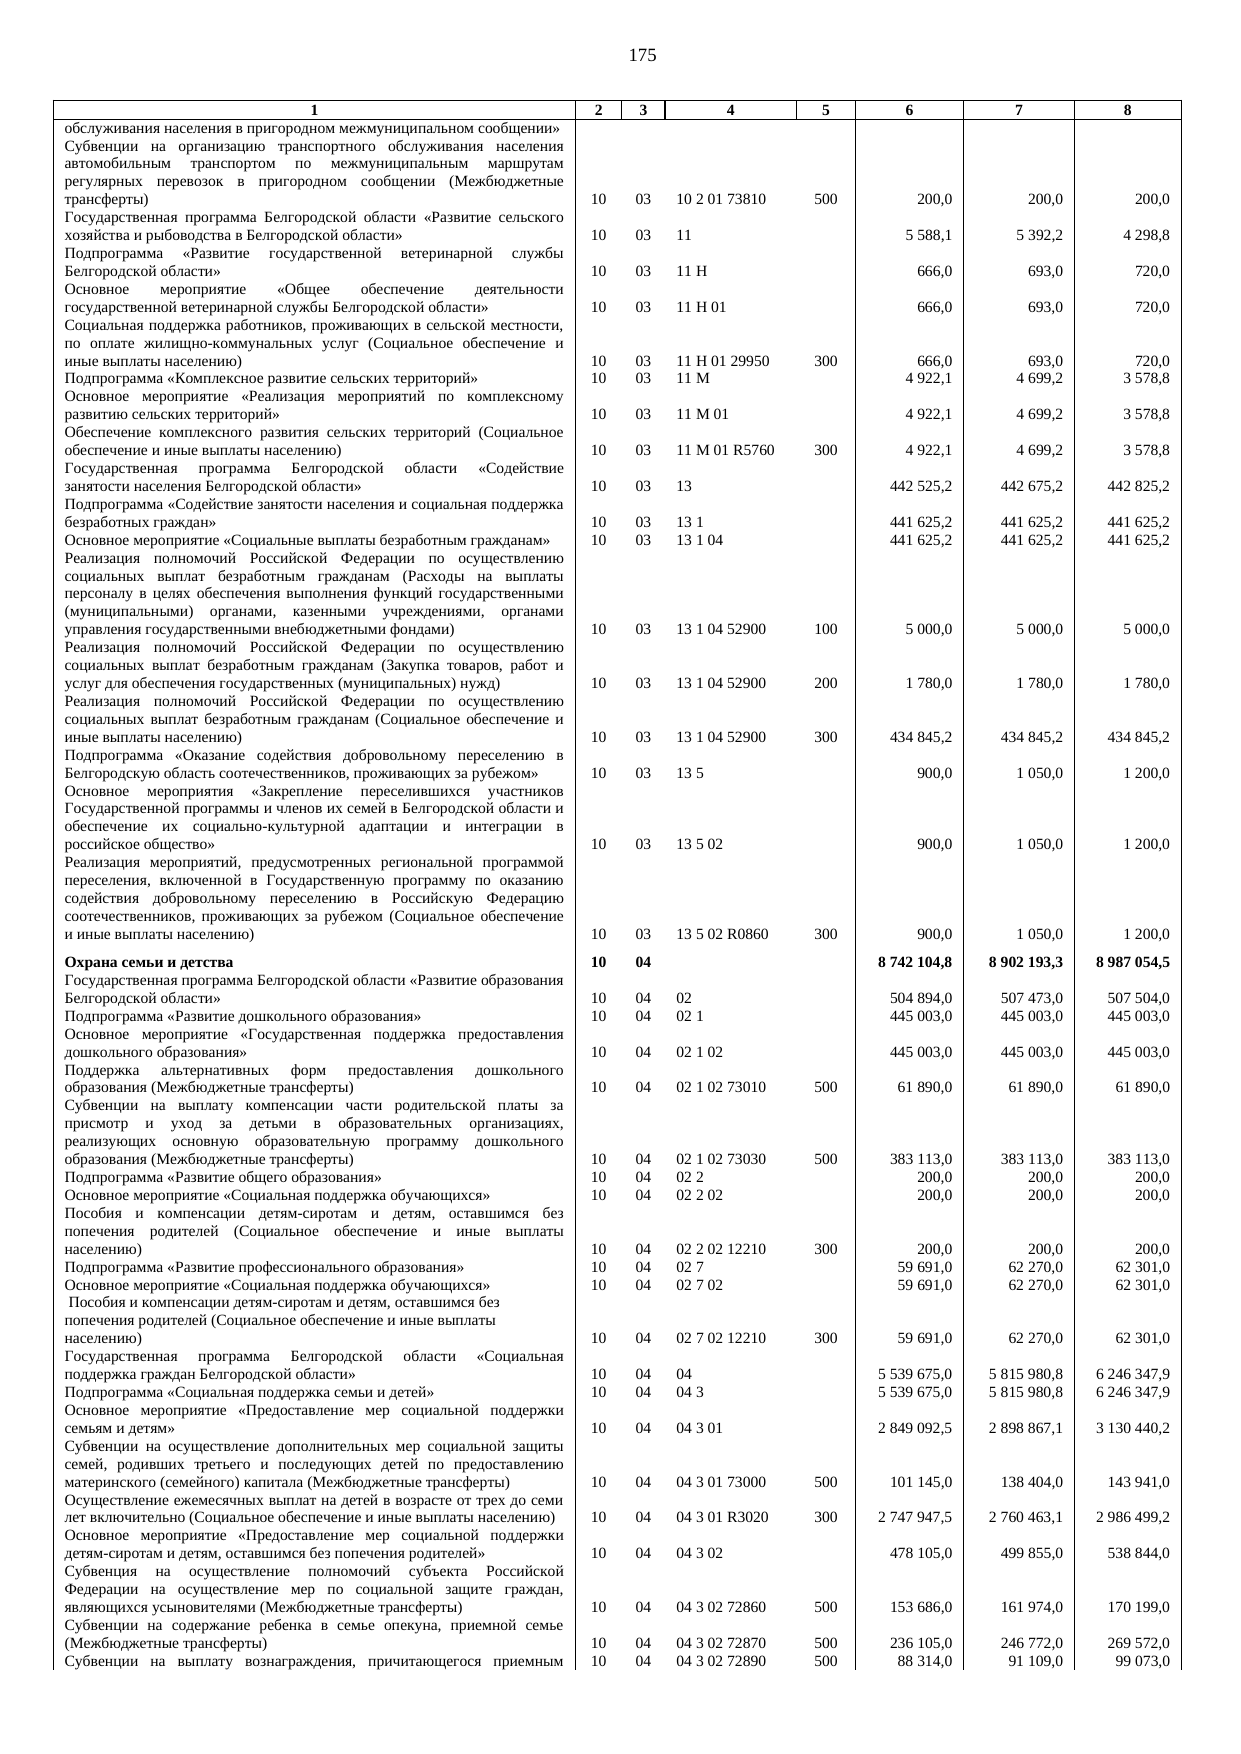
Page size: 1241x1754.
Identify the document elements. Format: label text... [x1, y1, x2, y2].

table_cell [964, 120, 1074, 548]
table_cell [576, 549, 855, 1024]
table_header 5 [797, 101, 855, 118]
table_header 4 [666, 101, 796, 118]
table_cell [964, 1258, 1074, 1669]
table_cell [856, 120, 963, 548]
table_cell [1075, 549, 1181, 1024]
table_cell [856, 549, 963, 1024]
table_header 8 [1075, 101, 1181, 118]
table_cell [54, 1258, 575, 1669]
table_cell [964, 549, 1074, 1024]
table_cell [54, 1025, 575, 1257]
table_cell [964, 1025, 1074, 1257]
table_header 6 [856, 101, 963, 118]
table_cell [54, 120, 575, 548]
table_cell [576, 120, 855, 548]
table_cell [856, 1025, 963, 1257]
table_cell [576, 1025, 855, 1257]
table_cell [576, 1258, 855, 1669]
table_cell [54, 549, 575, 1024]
table_header 3 [622, 101, 664, 118]
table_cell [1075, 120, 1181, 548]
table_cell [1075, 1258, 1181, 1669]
table_header 1 [54, 101, 575, 118]
table_header 2 [576, 101, 621, 118]
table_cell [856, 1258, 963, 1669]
table_header 7 [964, 101, 1074, 118]
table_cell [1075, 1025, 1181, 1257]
